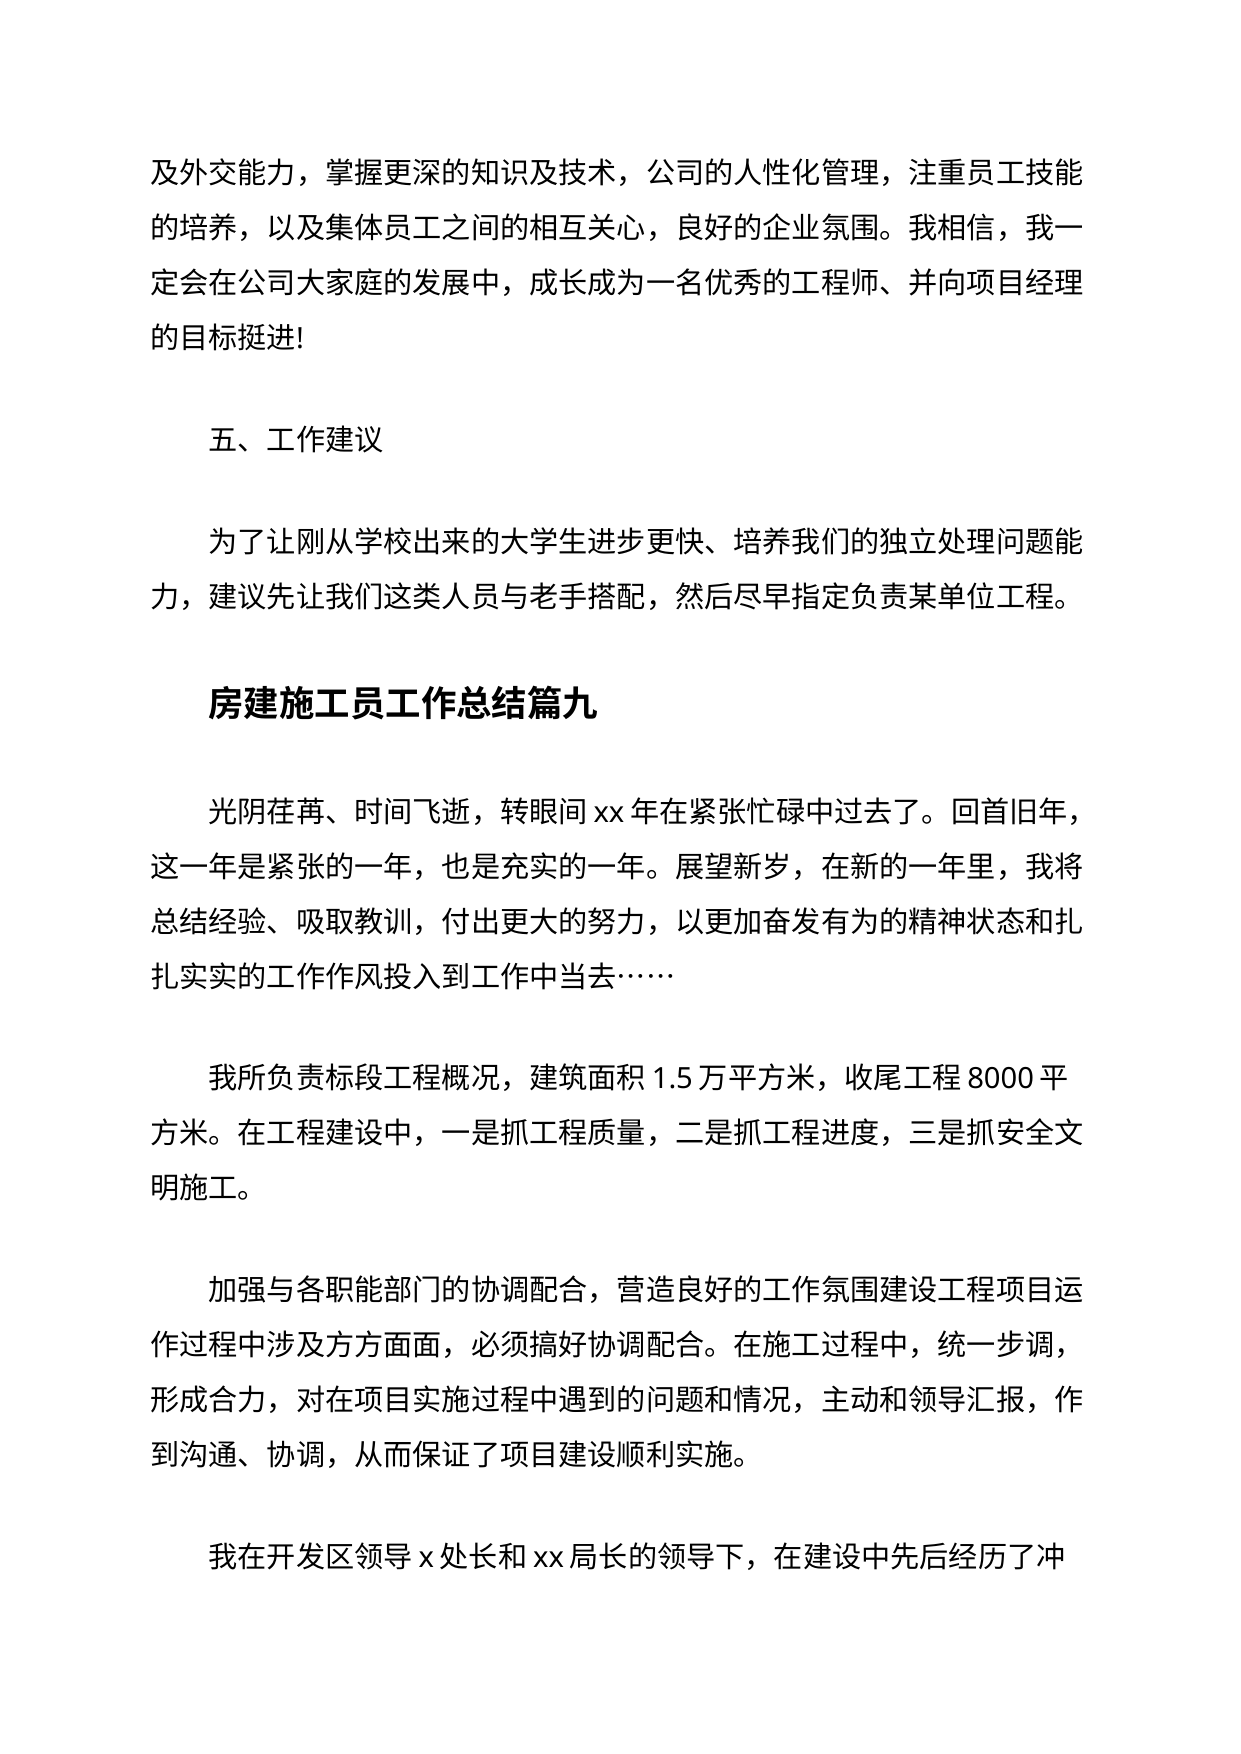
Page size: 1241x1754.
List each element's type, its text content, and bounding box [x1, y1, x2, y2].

text 五、工作建议 [150, 417, 1090, 459]
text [150, 1533, 1090, 1576]
text 为了让刚从学校出来的大学生进步更快、培养我们的独立处理问题能力，建议先让我们这类人员与老手搭配，然后尽早指定负责某单位工程。 [150, 518, 1090, 616]
text 我所负责标段工程概况，建筑面积1.5万平方米，收尾工程8000平方米。在工程建设中，一是抓工程质量，二是抓工程进度，三是抓安全文明施工。 [150, 1055, 1090, 1207]
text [150, 150, 1090, 357]
text 光阴荏苒、时间飞逝，转眼间xx年在紧张忙碌中过去了。回首旧年，这一年是紧张的一年，也是充实的一年。展望新岁，在新的一年里，我将总结经验、吸取教训，付出更大的努力，以更加奋发有为的精神状态和扎扎实实的工作作风投入到工作中当去…… [150, 788, 1090, 996]
text 加强与各职能部门的协调配合，营造良好的工作氛围建设工程项目运作过程中涉及方方面面，必须搞好协调配合。在施工过程中，统一步调，形成合力，对在项目实施过程中遇到的问题和情况，主动和领导汇报，作到沟通、协调，从而保证了项目建设顺利实施。 [150, 1267, 1090, 1474]
text 房建施工员工作总结篇九 [150, 675, 1090, 726]
